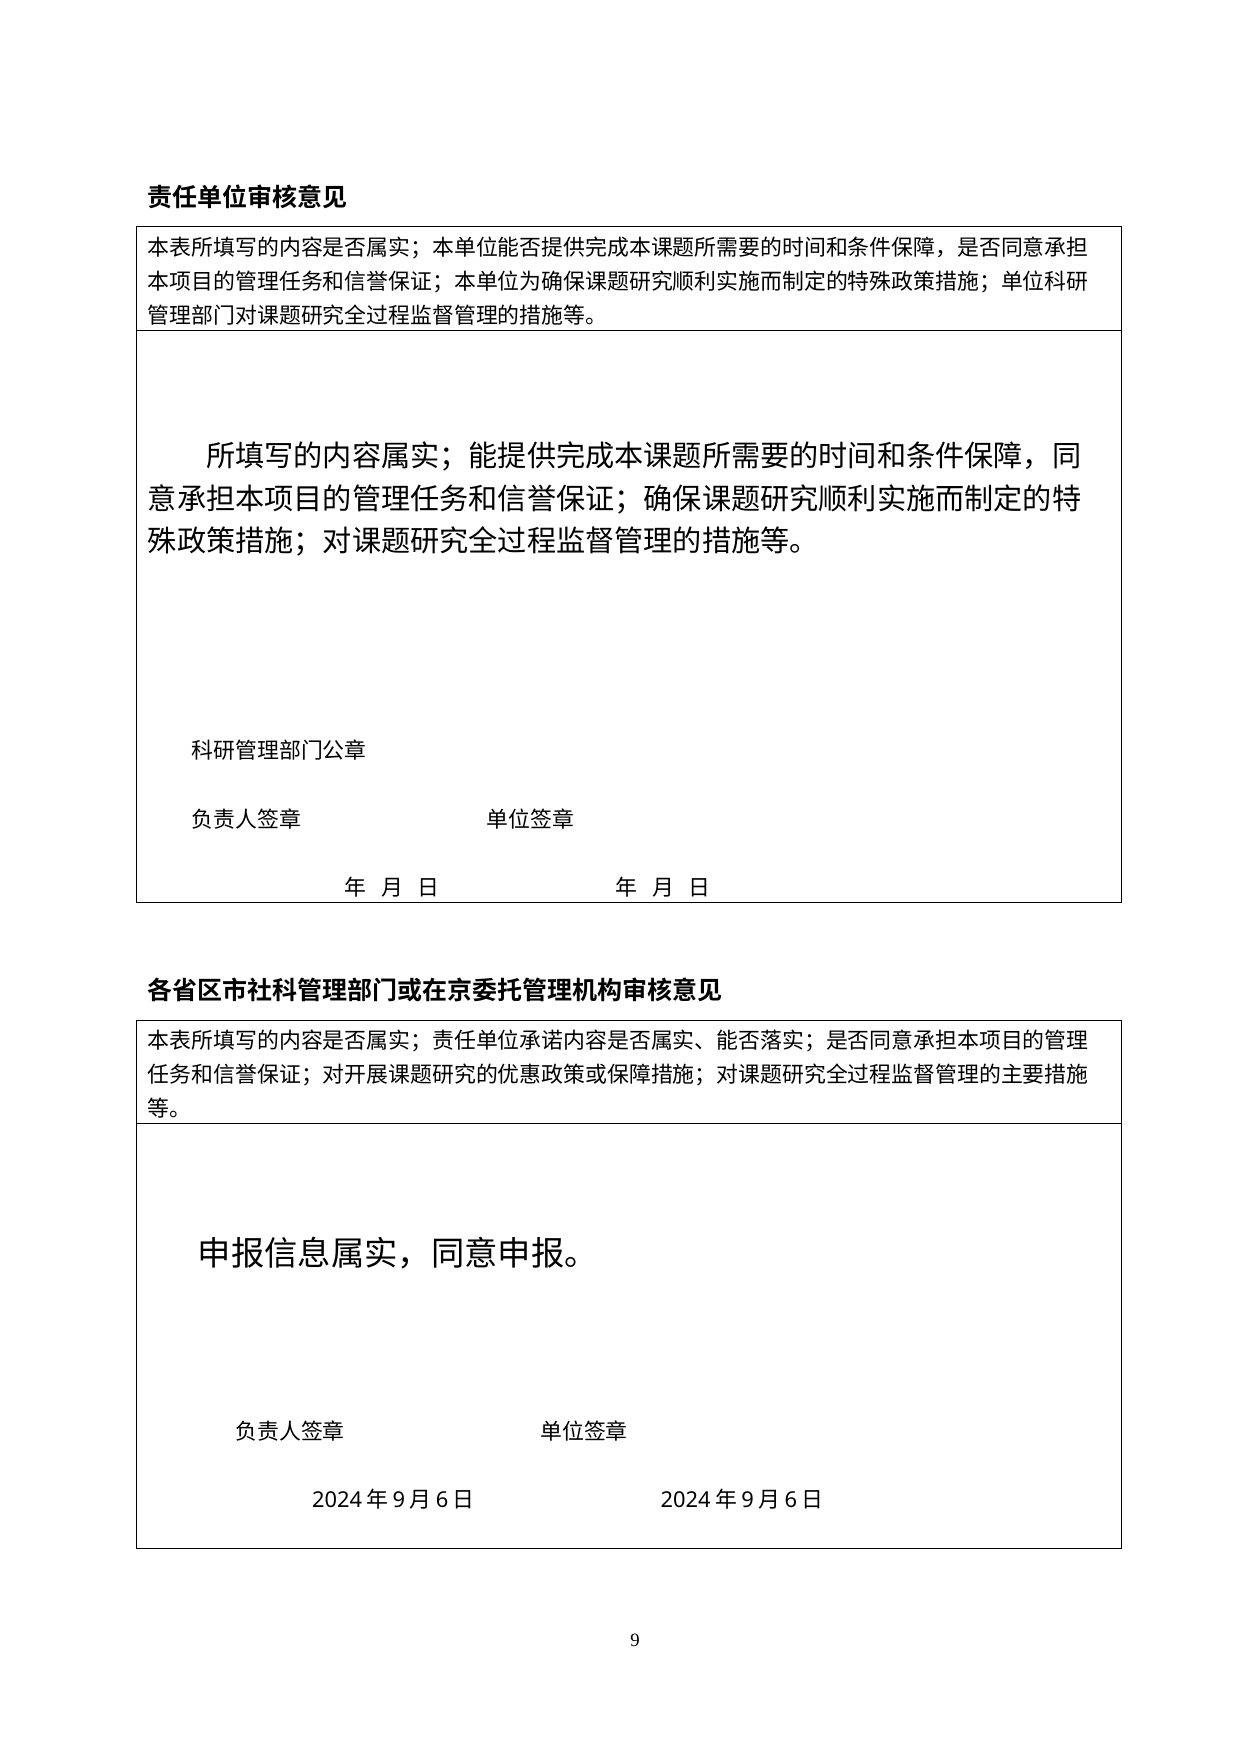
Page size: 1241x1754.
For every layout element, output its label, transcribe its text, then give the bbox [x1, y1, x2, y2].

table_cell 所填写的内容属实；能提供完成本课题所需要的时间和条件保障，同意承担本项目的管理任务和信誉保证；确保课题研究顺利实施而制定的特殊政策措施；对课题研究全过程监督管理的措施等。 科研管理部门公章 负责人签章 单位签章 年 月 日 年 月 日 [137, 331, 1121, 902]
table_header 本表所填写的内容是否属实；本单位能否提供完成本课题所需要的时间和条件保障，是否同意承担本项目的管理任务和信誉保证；本单位为确保课题研究顺利实施而制定的特殊政策措施；单位科研管理部门对课题研究全过程监督管理的措施等。 [137, 227, 1121, 329]
text 责任单位审核意见 [148, 177, 1122, 213]
text 各省区市社科管理部门或在京委托管理机构审核意见 [148, 971, 1122, 1007]
table_cell 申报信息属实，同意申报。 负责人签章 单位签章 2024年9月6日 2024年9月6日 [137, 1124, 1121, 1548]
table_header 本表所填写的内容是否属实；责任单位承诺内容是否属实、能否落实；是否同意承担本项目的管理任务和信誉保证；对开展课题研究的优惠政策或保障措施；对课题研究全过程监督管理的主要措施等。 [137, 1021, 1121, 1123]
